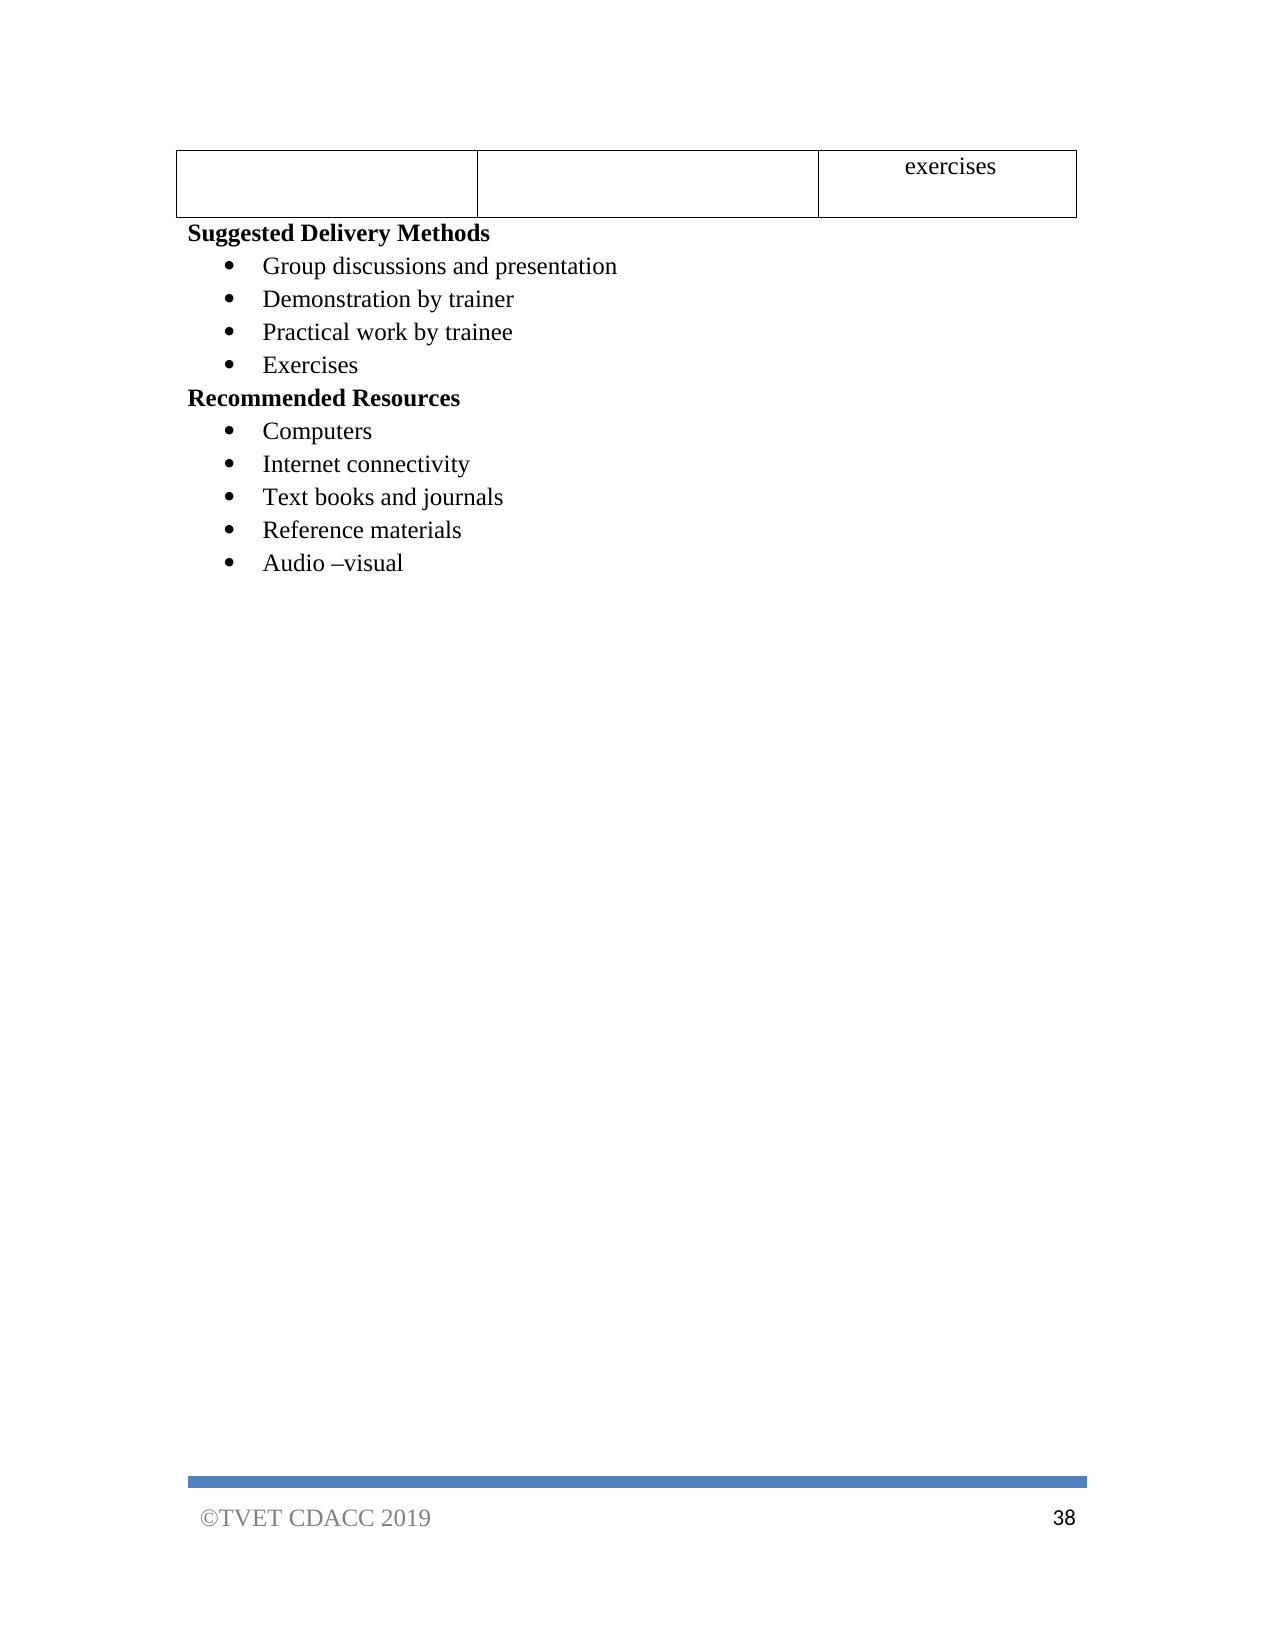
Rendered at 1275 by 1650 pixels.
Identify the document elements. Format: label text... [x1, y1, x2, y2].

text Suggested Delivery Methods [187, 218, 1087, 247]
text Recommended Resources [187, 383, 1087, 412]
list Text books and journals [225, 482, 1087, 511]
list Practical work by trainee [225, 317, 1087, 346]
list Audio –visual [225, 548, 1087, 577]
list Group discussions and presentation [225, 251, 1087, 280]
list Computers [225, 416, 1087, 445]
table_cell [478, 151, 818, 217]
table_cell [819, 151, 1076, 217]
list Exercises [225, 350, 1087, 379]
list Reference materials [225, 515, 1087, 544]
list Demonstration by trainer [225, 284, 1087, 313]
list Internet connectivity [225, 449, 1087, 478]
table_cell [177, 151, 477, 217]
